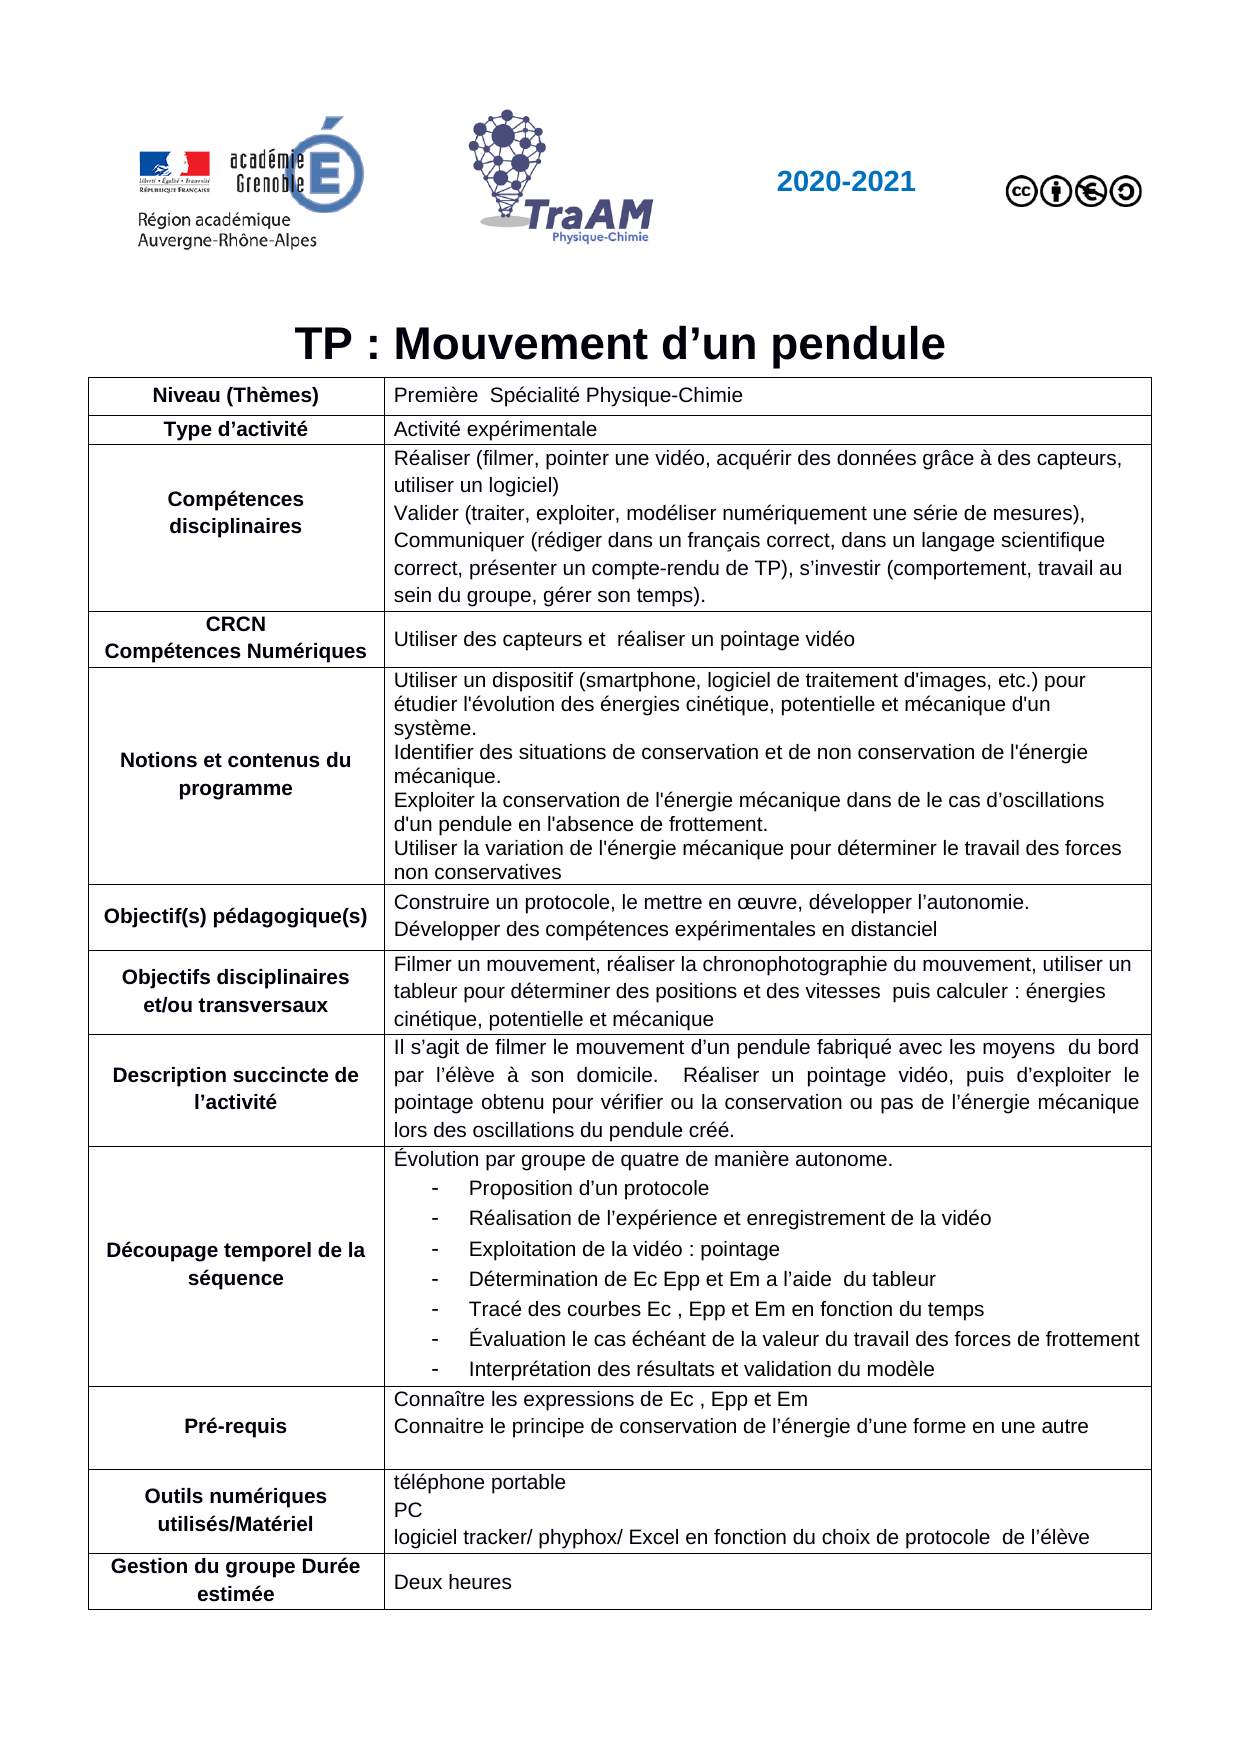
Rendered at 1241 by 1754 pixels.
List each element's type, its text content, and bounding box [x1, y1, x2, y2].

picture [452, 104, 664, 253]
table_header [995, 105, 1153, 256]
table_cell Objectif(s) pédagogique(s) [89, 885, 384, 950]
table_cell Objectifs disciplinaires et/ou transversaux [89, 951, 384, 1034]
table_header Première Spécialité Physique-Chimie [385, 378, 1151, 415]
text TP : Mouvement d’un pendule [83, 317, 1158, 369]
table_cell Pré-requis [89, 1387, 384, 1469]
table_cell Gestion du groupe Durée estimée [89, 1554, 384, 1609]
table_cell Connaître les expressions de Ec , Epp et Em Connaitre le principe de conservation de l’énergie d’une forme en une autre [385, 1387, 1151, 1469]
table_cell téléphone portable PC logiciel tracker/ phyphox/ Excel en fonction du choix de protocole de l’élève [385, 1470, 1151, 1553]
table_cell Compétences disciplinaires [89, 445, 384, 611]
table_cell Il s’agit de filmer le mouvement d’un pendule fabriqué avec les moyens du bord par l’élève à son domicile. Réaliser un pointage vidéo, puis d’exploiter le pointage obtenu pour vérifier ou la conservation ou pas de l’énergie mécanique lors des oscillations du pendule créé. [385, 1035, 1151, 1146]
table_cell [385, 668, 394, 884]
table_header 2020-2021 [698, 105, 994, 256]
table_cell CRCN Compétences Numériques [89, 612, 384, 667]
table_cell Activité expérimentale [385, 416, 1151, 444]
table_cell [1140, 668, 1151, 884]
table_cell Utiliser des capteurs et réaliser un pointage vidéo [385, 612, 1151, 667]
table_header [83, 105, 418, 256]
table_cell Construire un protocole, le mettre en œuvre, développer l’autonomie. Développer des compétences expérimentales en distanciel [385, 885, 1151, 950]
table_cell Outils numériques utilisés/Matériel [89, 1470, 384, 1553]
table_cell Réaliser (filmer, pointer une vidéo, acquérir des données grâce à des capteurs, utiliser un logiciel) Valider (traiter, exploiter, modéliser numériquement une série de mesures), Communiquer (rédiger dans un français correct, dans un langage scientifique correct, présenter un compte-rendu de TP), s’investir (comportement, travail au sein du groupe, gérer son temps). [385, 445, 1151, 611]
table_cell Description succincte de l’activité [89, 1035, 384, 1146]
picture [1005, 175, 1142, 207]
table_cell Évolution par groupe de quatre de manière autonome. Proposition d’un protocole Réalisation de l’expérience et enregistrement de la vidéo Exploitation de la vidéo : pointage Détermination de Ec Epp et Em a l’aide du tableur Tracé des courbes Ec , Epp et Em en fonction du temps Évaluation le cas échéant de la valeur du travail des forces de frottement Interprétation des résultats et validation du modèle [385, 1147, 1151, 1386]
table_cell Découpage temporel de la séquence [89, 1147, 384, 1386]
picture [127, 106, 374, 255]
table_header [418, 105, 698, 256]
table_header Niveau (Thèmes) [89, 378, 384, 415]
table_cell Deux heures [385, 1554, 1151, 1609]
table_cell Type d’activité [89, 416, 384, 444]
table_cell Filmer un mouvement, réaliser la chronophotographie du mouvement, utiliser un tableur pour déterminer des positions et des vitesses puis calculer : énergies cinétique, potentielle et mécanique [385, 951, 1151, 1034]
table_cell Notions et contenus du programme [89, 668, 384, 884]
